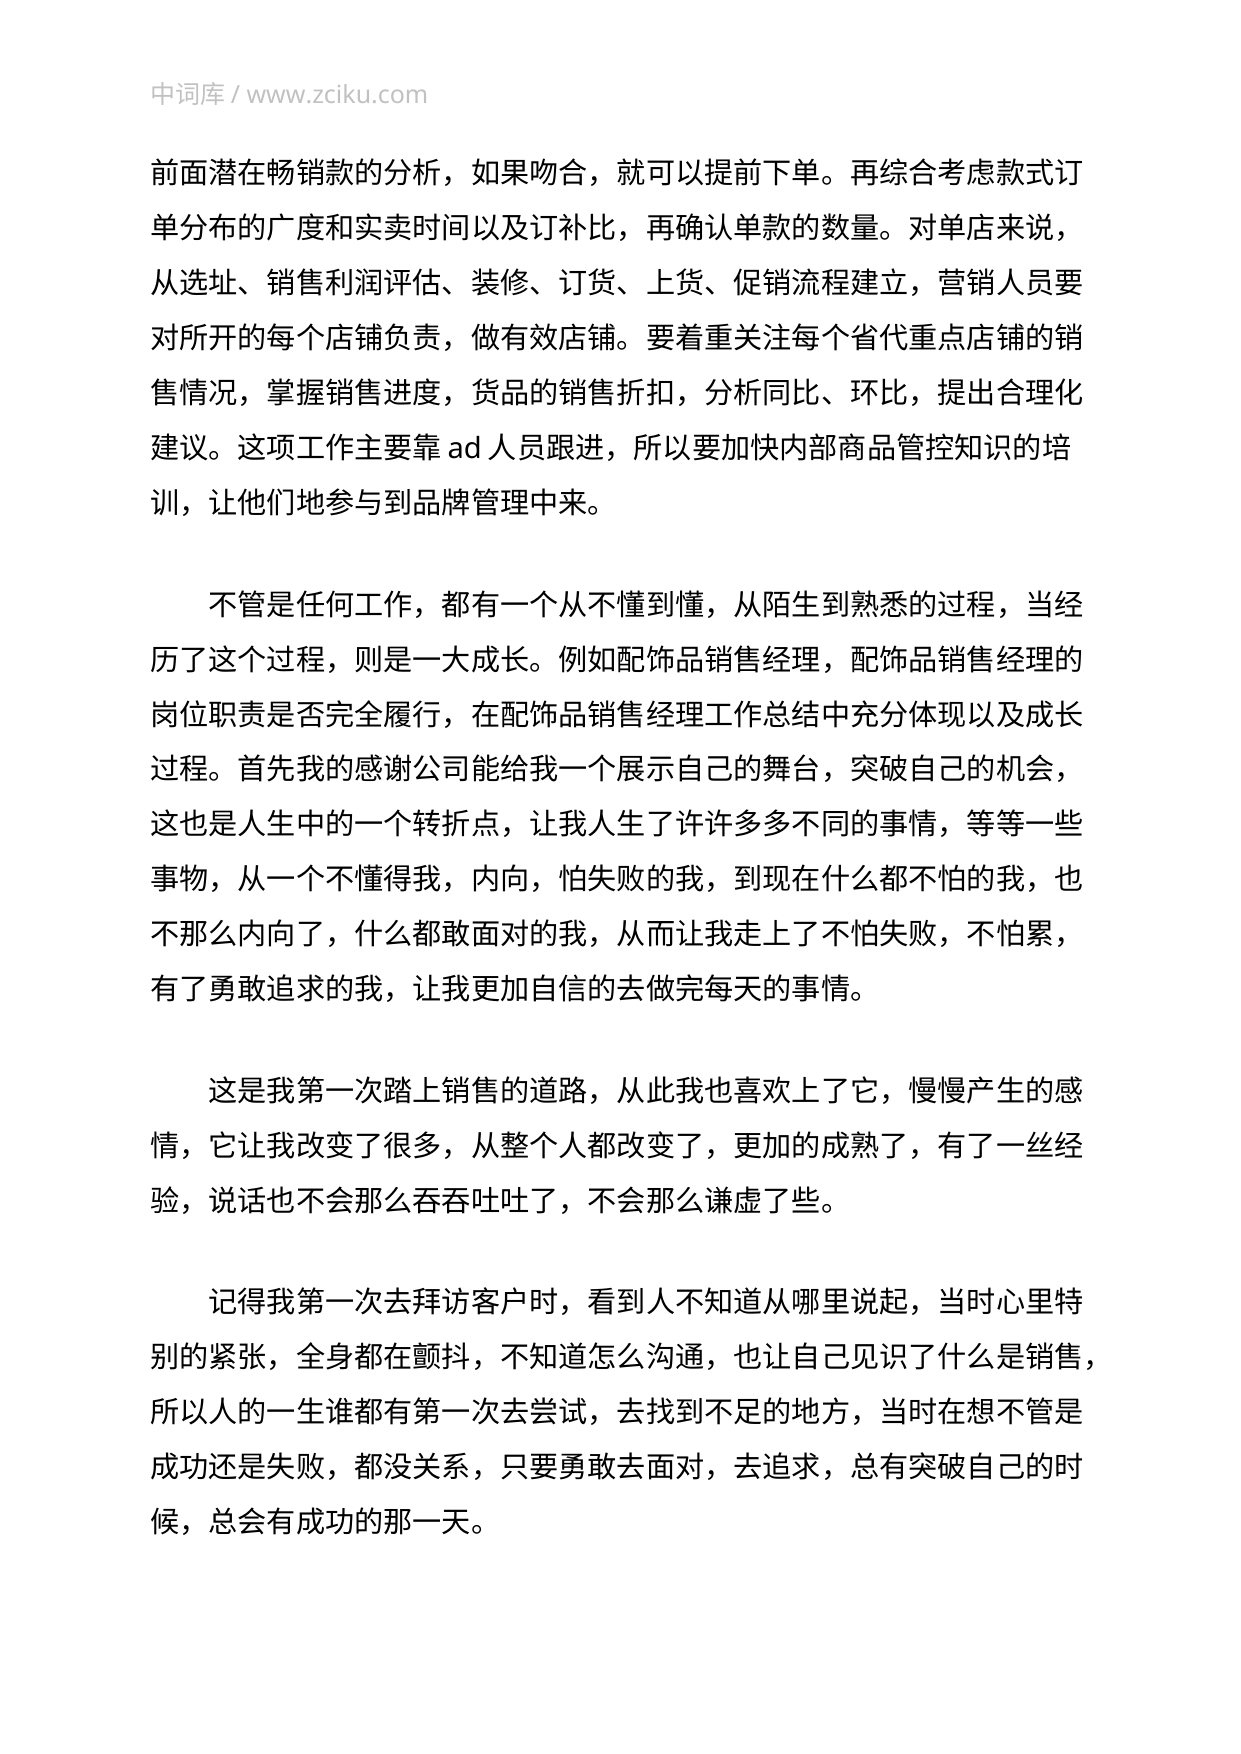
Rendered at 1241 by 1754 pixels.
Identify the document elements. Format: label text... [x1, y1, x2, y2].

text 记得我第一次去拜访客户时，看到人不知道从哪里说起，当时心里特别的紧张，全身都在颤抖，不知道怎么沟通，也让自己见识了什么是销售，所以人的一生谁都有第一次去尝试，去找到不足的地方，当时在想不管是成功还是失败，都没关系，只要勇敢去面对，去追求，总有突破自己的时候，总会有成功的那一天。 [150, 1279, 1090, 1541]
text 这是我第一次踏上销售的道路，从此我也喜欢上了它，慢慢产生的感情，它让我改变了很多，从整个人都改变了，更加的成熟了，有了一丝经验，说话也不会那么吞吞吐吐了，不会那么谦虚了些。 [150, 1067, 1090, 1219]
text 不管是任何工作，都有一个从不懂到懂，从陌生到熟悉的过程，当经历了这个过程，则是一大成长。例如配饰品销售经理，配饰品销售经理的岗位职责是否完全履行，在配饰品销售经理工作总结中充分体现以及成长过程。首先我的感谢公司能给我一个展示自己的舞台，突破自己的机会，这也是人生中的一个转折点，让我人生了许许多多不同的事情，等等一些事物，从一个不懂得我，内向，怕失败的我，到现在什么都不怕的我，也不那么内向了，什么都敢面对的我，从而让我走上了不怕失败，不怕累，有了勇敢追求的我，让我更加自信的去做完每天的事情。 [150, 581, 1090, 1008]
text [150, 150, 1090, 522]
